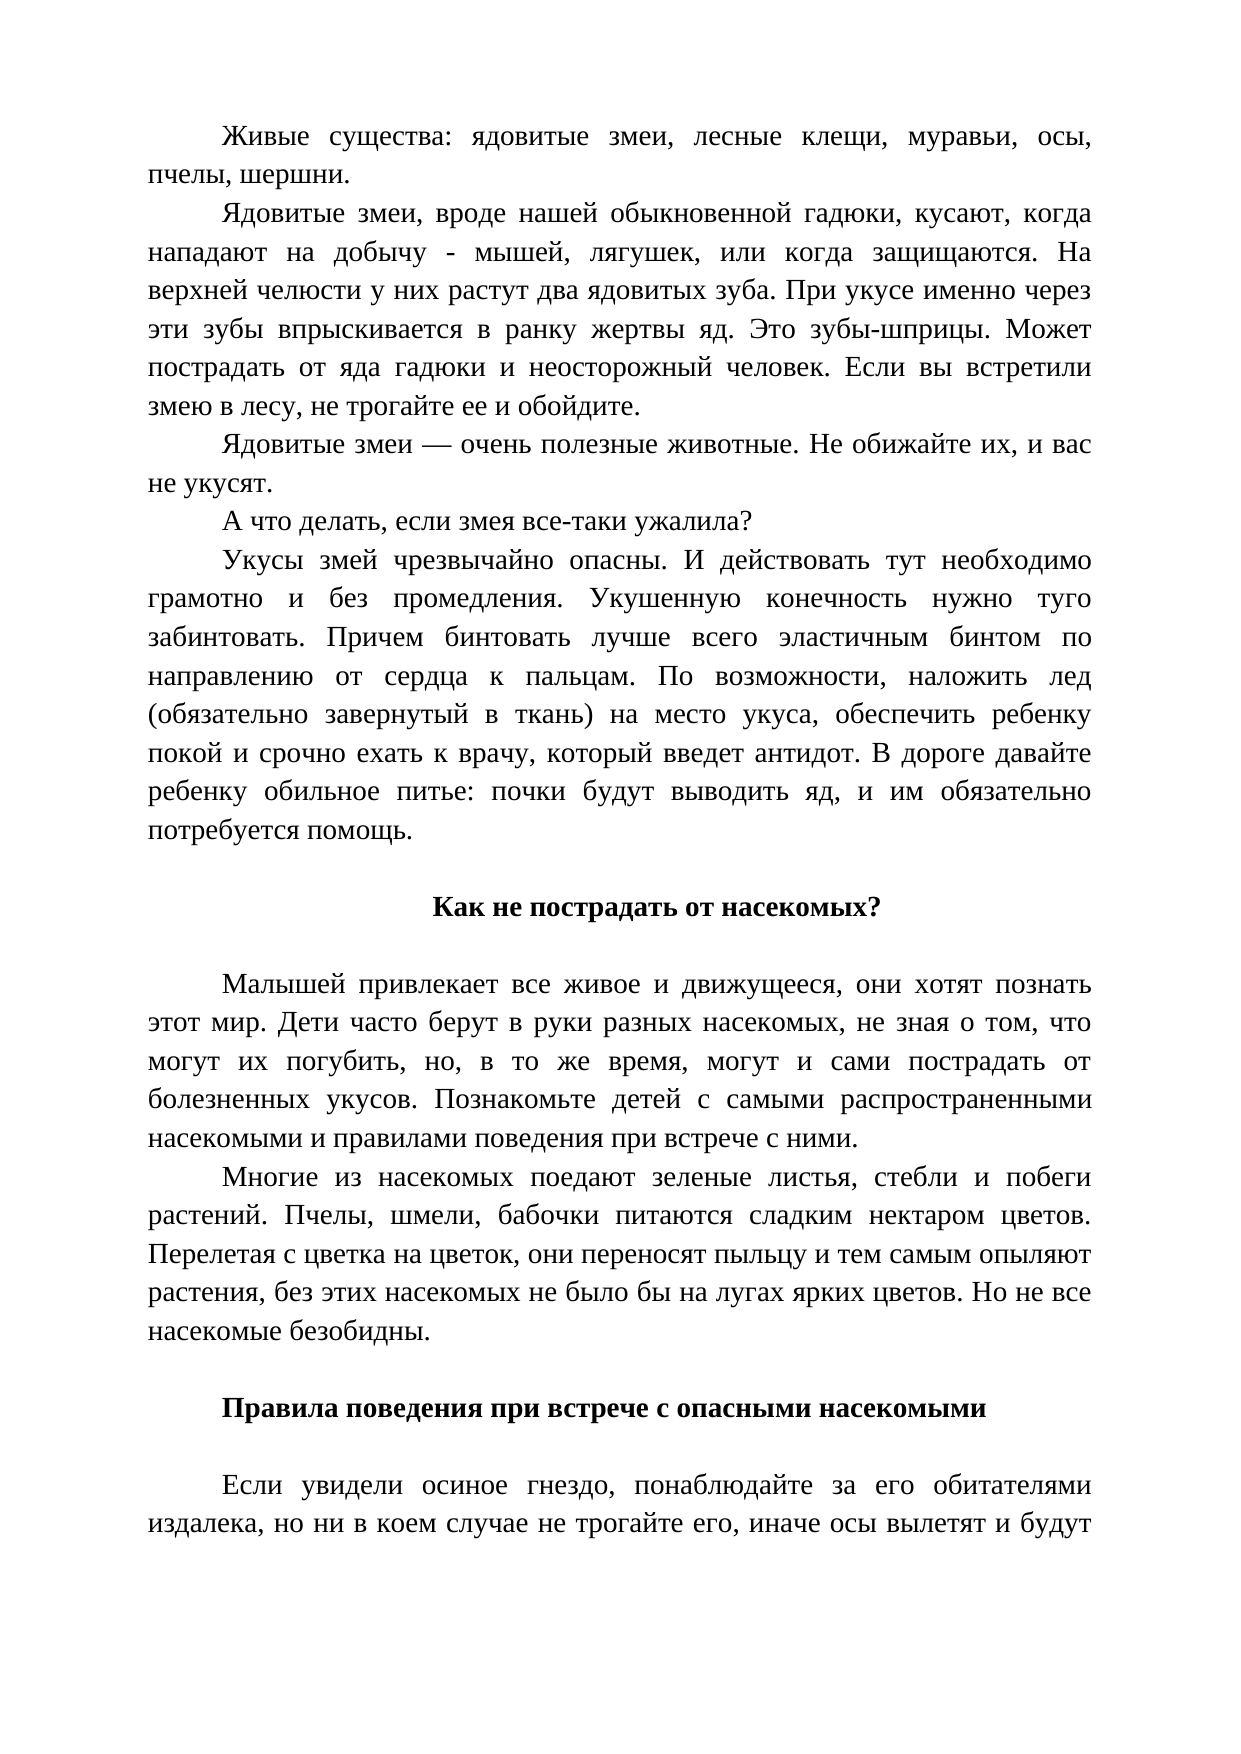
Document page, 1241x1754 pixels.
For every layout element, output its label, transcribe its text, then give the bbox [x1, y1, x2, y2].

text Укусы змей чрезвычайно опасны. И действовать тут необходимо грамотно и без промедления. Укушенную конечность нужно туго забинтовать. Причем бинтовать лучше всего эластичным бинтом по направлению от сердца к пальцам. По возможности, наложить лед (обязательно завернутый в ткань) на место укуса, обеспечить ребенку покой и срочно ехать к врачу, который введет антидот. В дороге давайте ребенку обильное питье: почки будут выводить яд, и им обязательно потребуется помощь. [148, 542, 1093, 845]
text Малышей привлекает все живое и движущееся, они хотят познать этот мир. Дети часто берут в руки разных насекомых, не зная о том, что могут их погубить, но, в то же время, могут и сами пострадать от болезненных укусов. Познакомьте детей с самыми распространенными насекомыми и правилами поведения при встрече с ними. [148, 966, 1093, 1154]
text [148, 1467, 1093, 1539]
text А что делать, если змея все-таки ужалила? [148, 503, 1093, 537]
text Многие из насекомых поедают зеленые листья, стебли и побеги растений. Пчелы, шмели, бабочки питаются сладким нектаром цветов. Перелетая с цветка на цветок, они переносят пыльцу и тем самым опыляют растения, без этих насекомых не было бы на лугах ярких цветов. Но не все насекомые безобидны. [148, 1159, 1093, 1346]
text Правила поведения при встрече с опасными насекомыми [148, 1390, 1093, 1423]
text Ядовитые змеи, вроде нашей обыкновенной гадюки, кусают, когда нападают на добычу - мышей, лягушек, или когда защищаются. На верхней челюсти у них растут два ядовитых зуба. При укусе именно через эти зубы впрыскивается в ранку жертвы яд. Это зубы-шприцы. Может пострадать от яда гадюки и неосторожный человек. Если вы встретили змею в лесу, не трогайте ее и обойдите. [148, 195, 1093, 421]
text Живые существа: ядовитые змеи, лесные клещи, муравьи, осы, пчелы, шершни. [148, 118, 1093, 190]
text Ядовитые змеи — очень полезные животные. Не обижайте их, и вас не укусят. [148, 426, 1093, 498]
text Как не пострадать от насекомых? [148, 889, 1093, 922]
